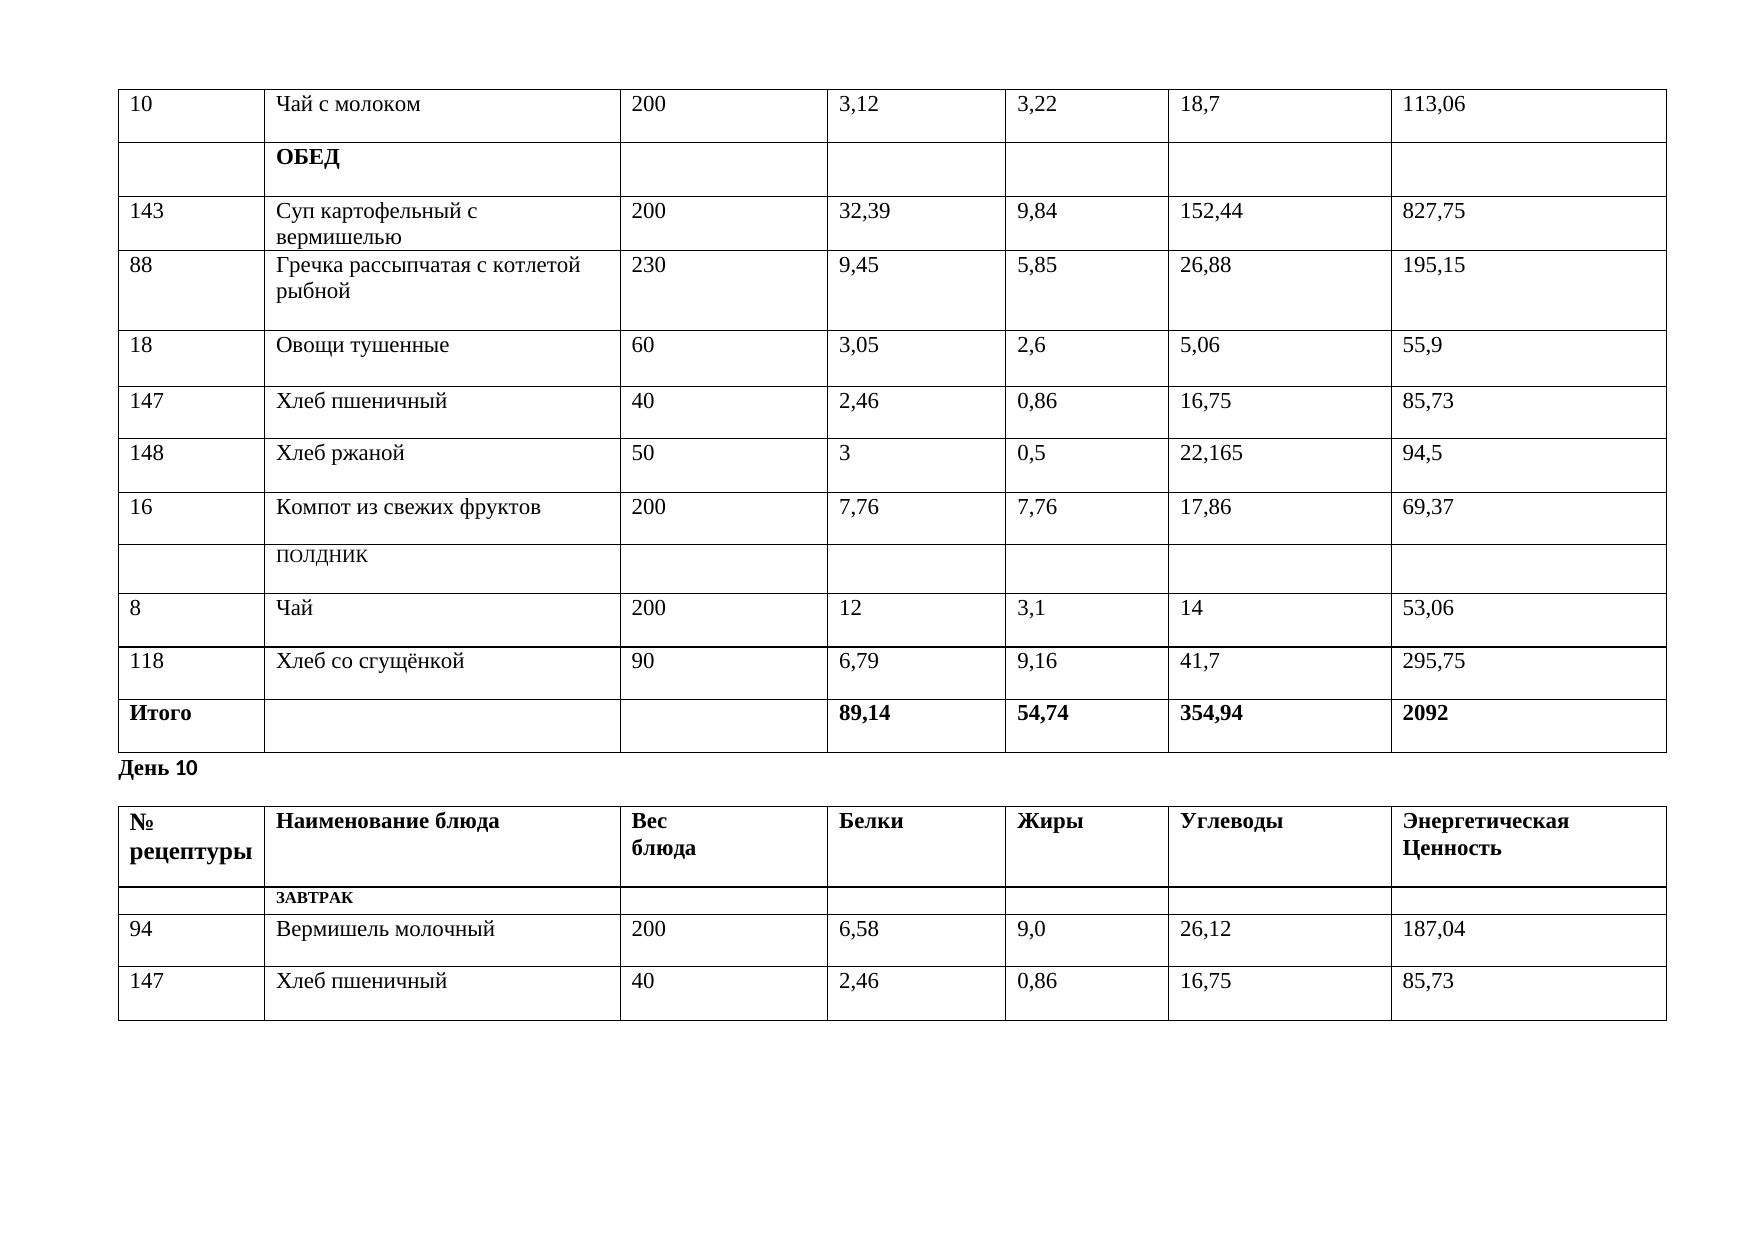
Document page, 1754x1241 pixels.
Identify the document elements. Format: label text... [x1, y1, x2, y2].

table_cell [621, 545, 827, 593]
table_cell [1169, 143, 1391, 196]
table_cell 113,06 [1392, 90, 1666, 142]
table_cell [1392, 545, 1666, 593]
table_cell 3,12 [828, 90, 1005, 142]
table_cell [265, 700, 620, 752]
table_cell [119, 888, 264, 914]
table_cell 143 [119, 197, 264, 249]
table_cell 827,75 [1392, 197, 1666, 249]
table_cell 147 [119, 387, 264, 438]
table_cell Хлеб со сгущёнкой [265, 648, 620, 698]
table_cell 2,46 [828, 387, 1005, 438]
table_cell 148 [119, 439, 264, 492]
table_cell 2,46 [828, 967, 1005, 1019]
table_cell 26,88 [1169, 251, 1391, 330]
table_cell 89,14 [828, 700, 1005, 752]
table_cell Чай [265, 594, 620, 646]
table_cell 90 [621, 648, 827, 698]
table_cell 69,37 [1392, 493, 1666, 544]
table_header Жиры [1006, 807, 1168, 886]
table_cell 17,86 [1169, 493, 1391, 544]
table_cell Гречка рассыпчатая с котлетой рыбной [265, 251, 620, 330]
table_cell 3 [828, 439, 1005, 492]
table_cell Хлеб пшеничный [265, 387, 620, 438]
table_cell 3,22 [1006, 90, 1168, 142]
table_cell Компот из свежих фруктов [265, 493, 620, 544]
table_cell 9,84 [1006, 197, 1168, 249]
table_cell 26,12 [1169, 915, 1391, 966]
table_cell 40 [621, 967, 827, 1019]
table_cell [828, 888, 1005, 914]
table_cell 200 [621, 197, 827, 249]
table_cell [119, 545, 264, 593]
table_cell 12 [828, 594, 1005, 646]
table_cell 2092 [1392, 700, 1666, 752]
table_cell 5,85 [1006, 251, 1168, 330]
table_cell 55,9 [1392, 331, 1666, 386]
table_cell [1169, 545, 1391, 593]
table_cell 200 [621, 90, 827, 142]
table_cell [1169, 888, 1391, 914]
table_cell [621, 888, 827, 914]
table_cell 22,165 [1169, 439, 1391, 492]
table_cell [1006, 888, 1168, 914]
table_cell 354,94 [1169, 700, 1391, 752]
table_cell 41,7 [1169, 648, 1391, 698]
table_cell [621, 700, 827, 752]
table_cell 3,05 [828, 331, 1005, 386]
table_cell 7,76 [828, 493, 1005, 544]
table_cell 0,86 [1006, 387, 1168, 438]
table_cell 54,74 [1006, 700, 1168, 752]
table_cell 7,76 [1006, 493, 1168, 544]
table_cell 53,06 [1392, 594, 1666, 646]
table_cell 94,5 [1392, 439, 1666, 492]
table_cell 8 [119, 594, 264, 646]
table_cell [1392, 888, 1666, 914]
table_cell [1392, 143, 1666, 196]
table_cell 200 [621, 493, 827, 544]
table_cell 14 [1169, 594, 1391, 646]
table_cell 6,79 [828, 648, 1005, 698]
table_cell 16 [119, 493, 264, 544]
table_cell 230 [621, 251, 827, 330]
table_cell 118 [119, 648, 264, 698]
table_cell 85,73 [1392, 387, 1666, 438]
table_cell 9,45 [828, 251, 1005, 330]
table_header Вес блюда [621, 807, 827, 886]
table_cell 94 [119, 915, 264, 966]
table_cell 10 [119, 90, 264, 142]
table_cell Чай с молоком [265, 90, 620, 142]
table_cell 3,1 [1006, 594, 1168, 646]
table_cell [119, 143, 264, 196]
table_cell 2,6 [1006, 331, 1168, 386]
table_cell [828, 545, 1005, 593]
table_cell [828, 143, 1005, 196]
table_cell 152,44 [1169, 197, 1391, 249]
table_header Углеводы [1169, 807, 1391, 886]
table_header № рецептуры [119, 807, 264, 886]
table_cell 18 [119, 331, 264, 386]
table_cell ПОЛДНИК [265, 545, 620, 593]
table_cell 200 [621, 594, 827, 646]
table_cell 200 [621, 915, 827, 966]
table_cell [1006, 143, 1168, 196]
table_cell 32,39 [828, 197, 1005, 249]
table_cell Овощи тушенные [265, 331, 620, 386]
table_cell Вермишель молочный [265, 915, 620, 966]
table_cell 5,06 [1169, 331, 1391, 386]
table_cell 85,73 [1392, 967, 1666, 1019]
table_cell Итого [119, 700, 264, 752]
table_cell 0,86 [1006, 967, 1168, 1019]
table_cell ОБЕД [265, 143, 620, 196]
table_cell ЗАВТРАК [265, 888, 620, 914]
table_header Наименование блюда [265, 807, 620, 886]
table_header Белки [828, 807, 1005, 886]
table_cell 40 [621, 387, 827, 438]
table_cell 18,7 [1169, 90, 1391, 142]
table_cell Хлеб ржаной [265, 439, 620, 492]
table_cell 187,04 [1392, 915, 1666, 966]
table_cell [621, 143, 827, 196]
table_cell Суп картофельный с вермишелью [265, 197, 620, 249]
table_cell 295,75 [1392, 648, 1666, 698]
table_cell 9,16 [1006, 648, 1168, 698]
table_cell 16,75 [1169, 967, 1391, 1019]
table_cell 88 [119, 251, 264, 330]
table_cell 9,0 [1006, 915, 1168, 966]
table_cell 6,58 [828, 915, 1005, 966]
table_cell 0,5 [1006, 439, 1168, 492]
table_cell 50 [621, 439, 827, 492]
table_cell 147 [119, 967, 264, 1019]
table_cell Хлеб пшеничный [265, 967, 620, 1019]
table_cell 195,15 [1392, 251, 1666, 330]
text День 10 [118, 753, 1636, 781]
table_cell 16,75 [1169, 387, 1391, 438]
table_header Энергетическая Ценность [1392, 807, 1666, 886]
table_cell [1006, 545, 1168, 593]
table_cell 60 [621, 331, 827, 386]
